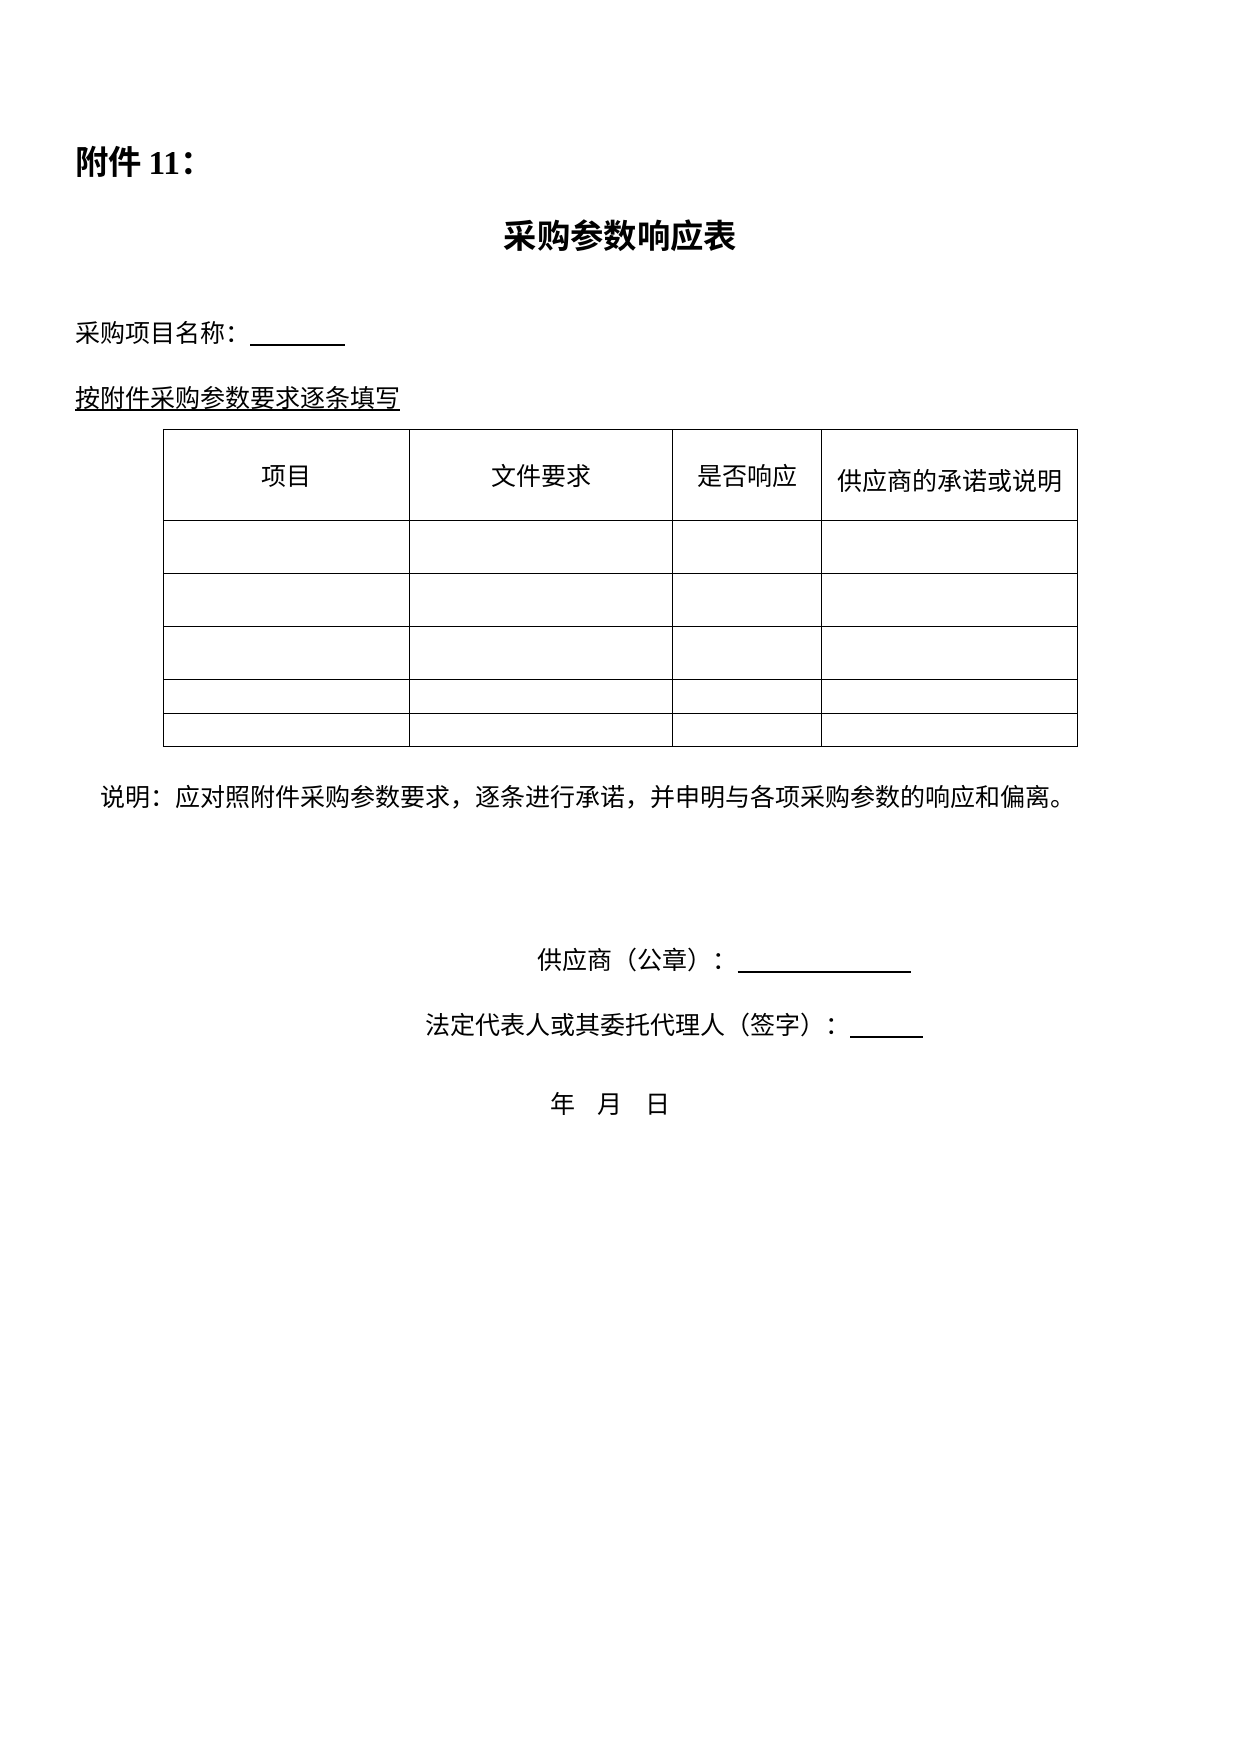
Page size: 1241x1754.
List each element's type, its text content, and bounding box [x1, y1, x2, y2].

text 供应商（公章）： [75, 926, 1165, 991]
text 采购项目名称： [75, 299, 1165, 364]
table_cell [673, 521, 821, 573]
table_cell [164, 627, 409, 679]
text 法定代表人或其委托代理人（签字）： [75, 991, 1165, 1056]
table_cell [673, 680, 821, 713]
table_cell [822, 521, 1077, 573]
table_header 是否响应 [673, 430, 821, 520]
table_header 项目 [164, 430, 409, 520]
text 采购参数响应表 [75, 201, 1165, 266]
table_cell [410, 627, 672, 679]
table_cell [410, 680, 672, 713]
text 按附件采购参数要求逐条填写 [75, 364, 1165, 429]
table_cell [410, 521, 672, 573]
table_cell [673, 627, 821, 679]
text 说明：应对照附件采购参数要求，逐条进行承诺，并申明与各项采购参数的响应和偏离。 [75, 763, 1165, 828]
table_cell [673, 574, 821, 626]
table_header 文件要求 [410, 430, 672, 520]
table_cell [673, 714, 821, 746]
table_cell [164, 521, 409, 573]
table_cell [822, 680, 1077, 713]
table_cell [822, 714, 1077, 746]
table_cell [164, 680, 409, 713]
table_cell [164, 574, 409, 626]
table_cell [822, 574, 1077, 626]
table_cell [410, 574, 672, 626]
table_cell [410, 714, 672, 746]
text 年 月 日 [75, 1072, 1115, 1124]
table_header 供应商的承诺或说明 [822, 430, 1077, 520]
table_cell [164, 714, 409, 746]
table_cell [822, 627, 1077, 679]
text 附件11： [75, 133, 1165, 185]
